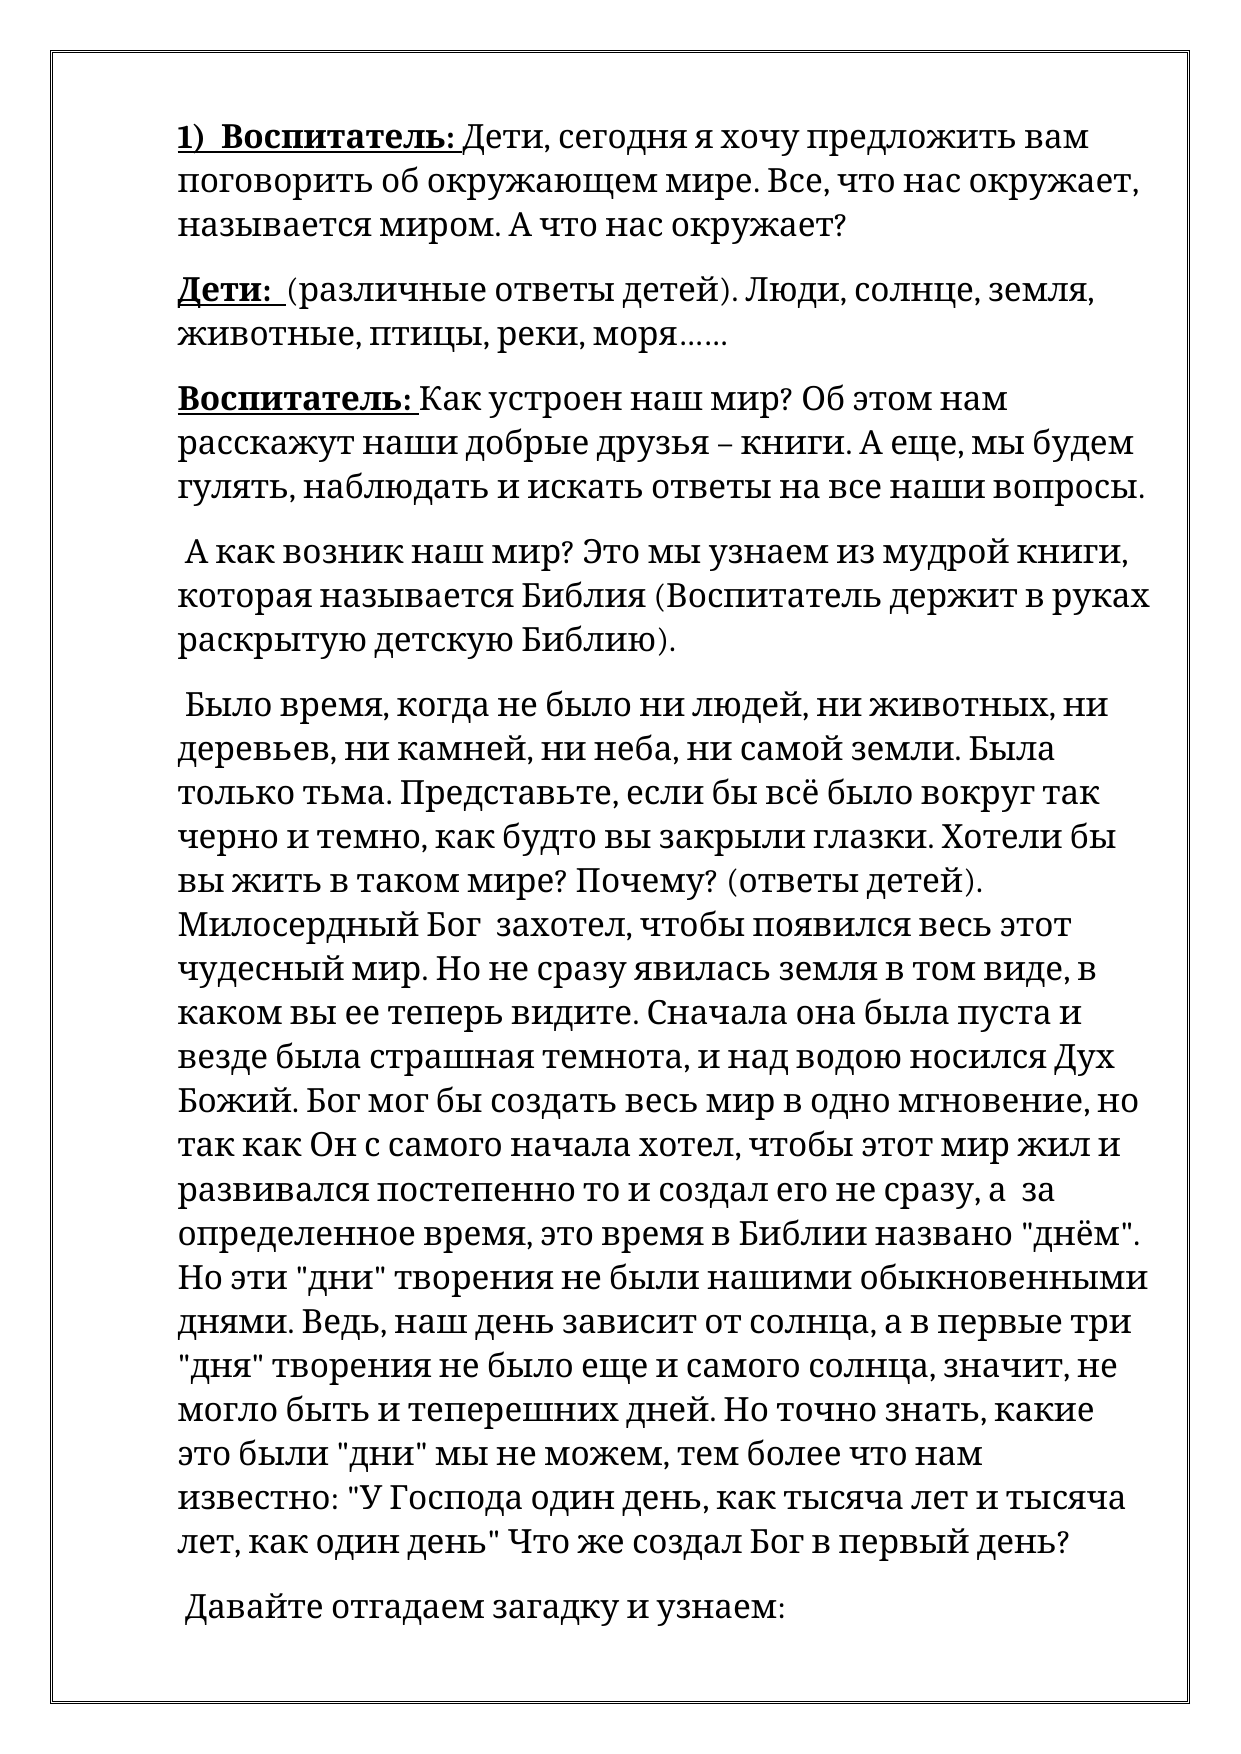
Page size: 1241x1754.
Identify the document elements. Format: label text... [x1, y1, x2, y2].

text Воспитатель: Как устроен наш мир? Об этом нам расскажут наши добрые друзья – книги. А еще, мы будем гулять, наблюдать и искать ответы на все наши вопросы. [177, 380, 1152, 507]
text Дети: (различные ответы детей). Люди, солнце, земля, животные, птицы, реки, моря…… [177, 271, 1152, 354]
text Давайте отгадаем загадку и узнаем: [177, 1588, 1152, 1627]
text А как возник наш мир? Это мы узнаем из мудрой книги, которая называется Библия (Воспитатель держит в руках раскрытую детскую Библию). [177, 533, 1152, 660]
text 1) Воспитатель: Дети, сегодня я хочу предложить вам поговорить об окружающем мире. Все, что нас окружает, называется миром. А что нас окружает? [177, 118, 1152, 245]
text Было время, когда не было ни людей, ни животных, ни деревьев, ни камней, ни неба, ни самой земли. Была только тьма. Представьте, если бы всё было вокруг так черно и темно, как будто вы закрыли глазки. Хотели бы вы жить в таком мире? Почему? (ответы детей). Милосердный Бог захотел, чтобы появился весь этот чудесный мир. Но не сразу явилась земля в том виде, в каком вы ее теперь видите. Сначала она была пуста и везде была страшная темнота, и над водою носился Дух Божий. Бог мог бы создать весь мир в одно мгновение, но так как Он с самого начала хотел, чтобы этот мир жил и развивался постепенно то и создал его не сразу, а за определенное время, это время в Библии названо "днём". Но эти "дни" творения не были нашими обыкновенными днями. Ведь, наш день зависит от солнца, а в первые три "дня" творения не было еще и самого солнца, значит, не могло быть и теперешних дней. Но точно знать, какие это были "дни" мы не можем, тем более что нам известно: "У Господа один день, как тысяча лет и тысяча лет, как один день" Что же создал Бог в первый день? [177, 686, 1152, 1562]
